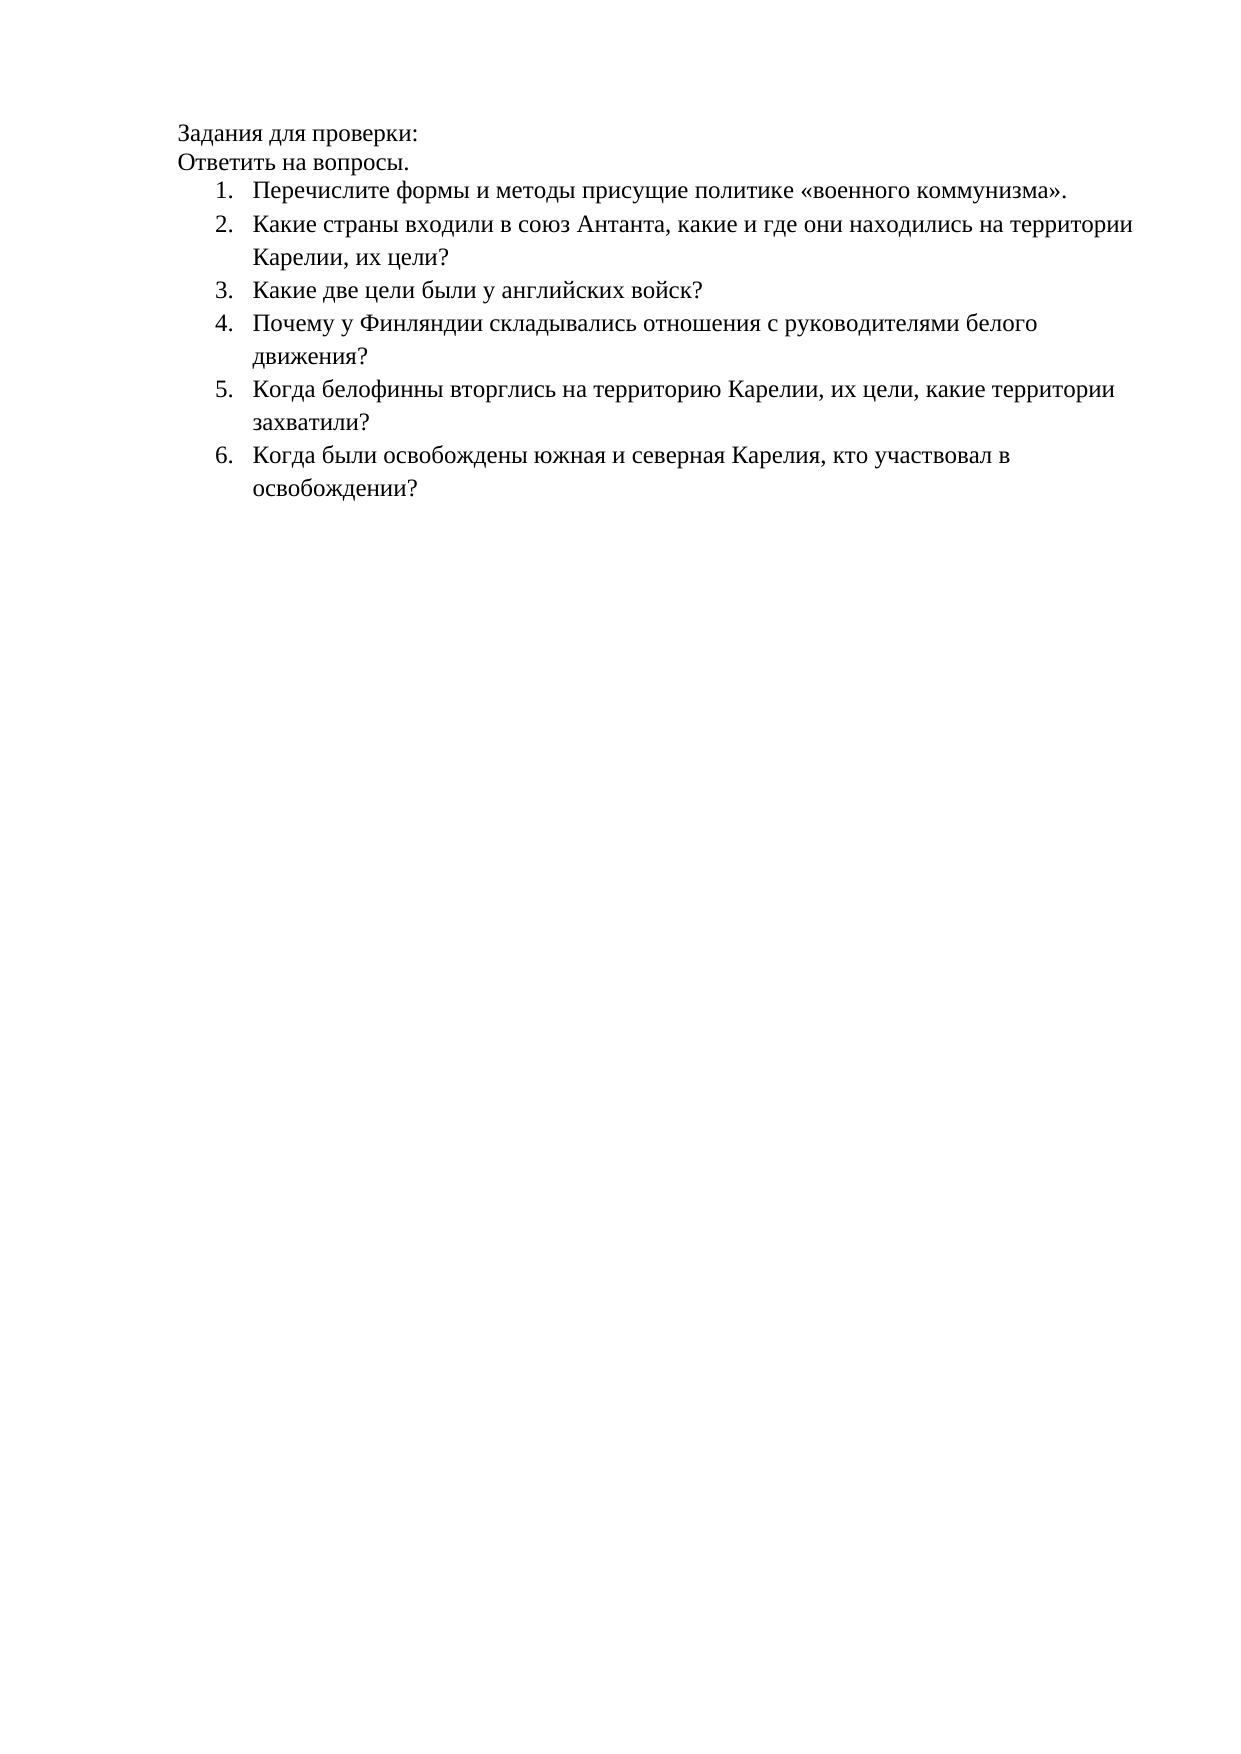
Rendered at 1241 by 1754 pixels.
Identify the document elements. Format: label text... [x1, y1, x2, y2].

list Перечислите формы и методы присущие политике «военного коммунизма». [215, 176, 1152, 204]
list Какие две цели были у английских войск? [215, 275, 1152, 303]
text Ответить на вопросы. [177, 147, 1152, 176]
list Когда были освобождены южная и северная Карелия, кто участвовал в освобождении? [215, 440, 1152, 502]
list Когда белофинны вторглись на территорию Карелии, их цели, какие территории захватили? [215, 374, 1152, 436]
text Задания для проверки: [177, 118, 1152, 147]
list Почему у Финляндии складывались отношения с руководителями белого движения? [215, 308, 1152, 369]
list Какие страны входили в союз Антанта, какие и где они находились на территории Карелии, их цели? [215, 209, 1152, 270]
